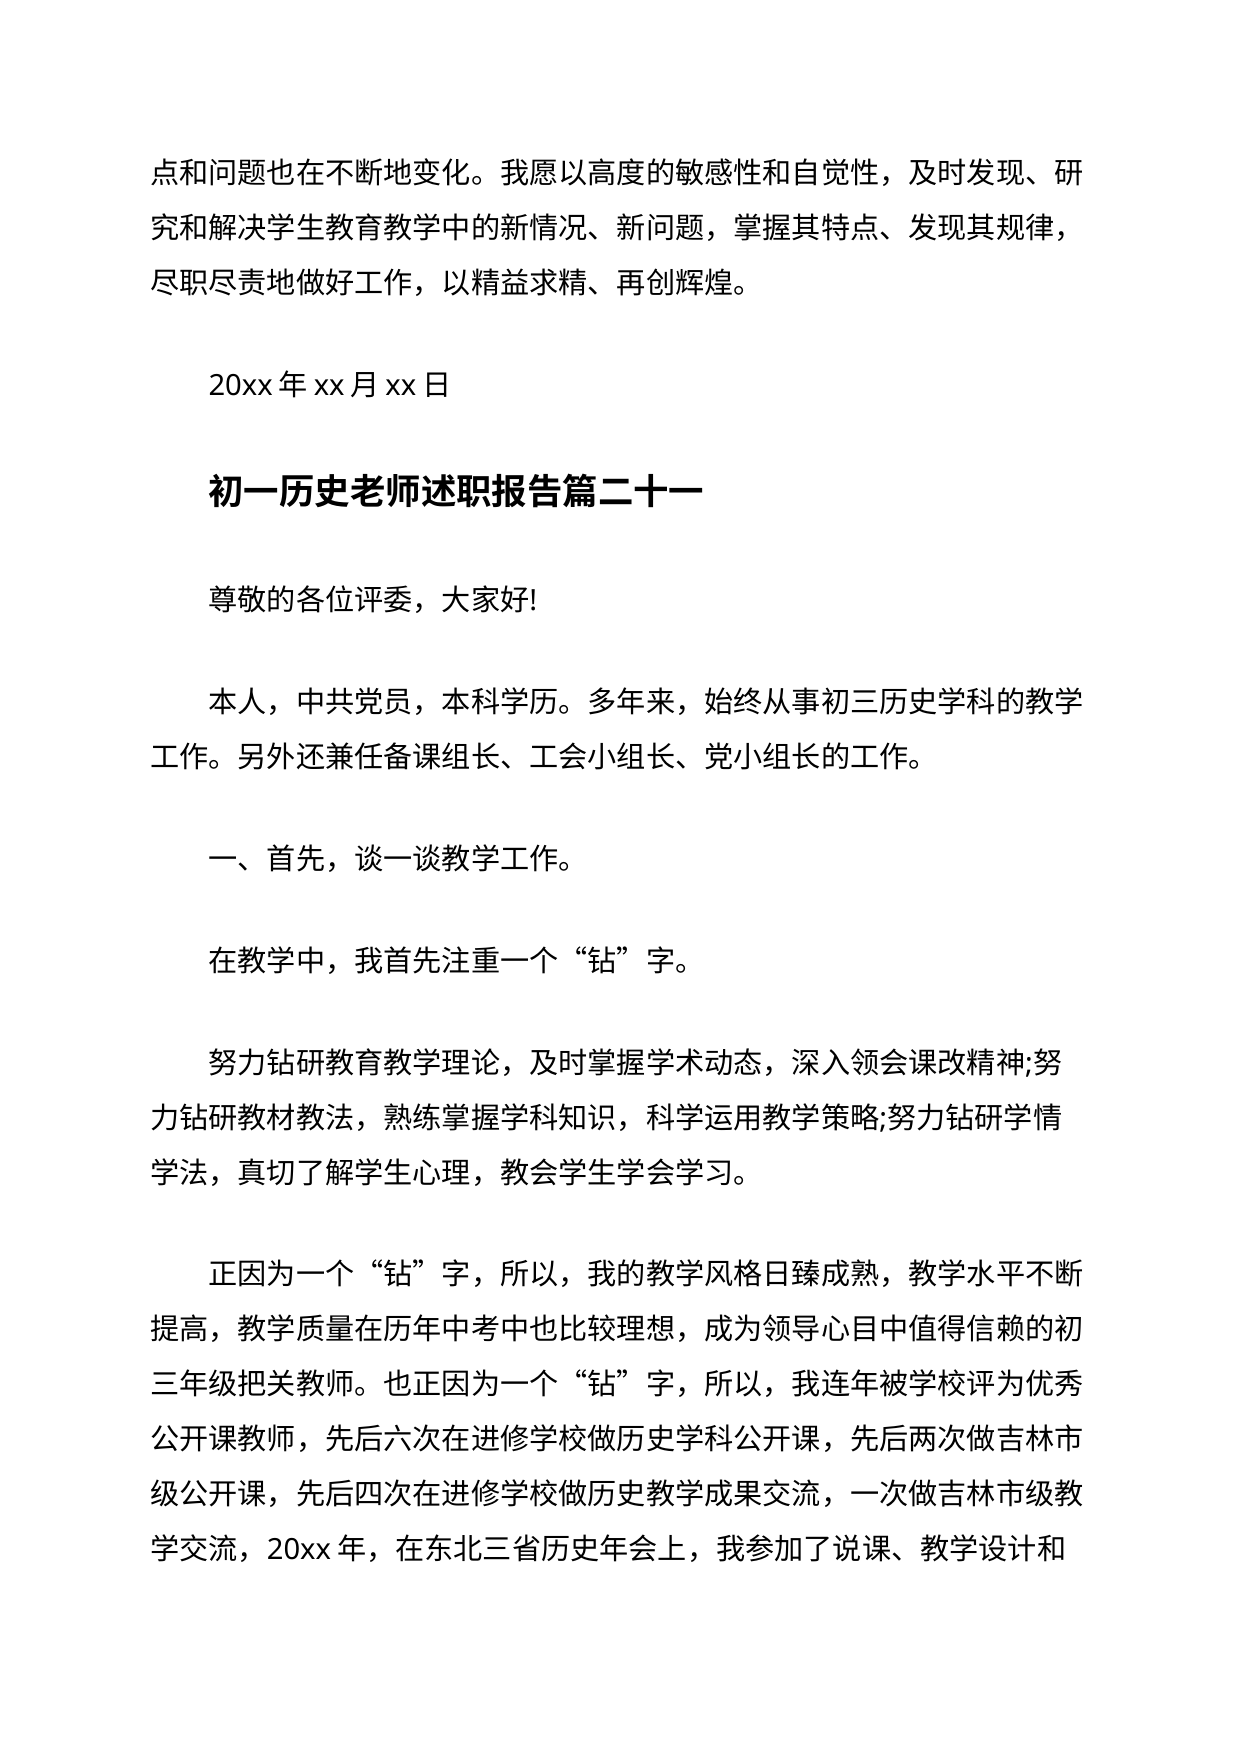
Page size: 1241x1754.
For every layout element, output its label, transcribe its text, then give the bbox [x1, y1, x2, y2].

text 本人，中共党员，本科学历。多年来，始终从事初三历史学科的教学工作。另外还兼任备课组长、工会小组长、党小组长的工作。 [150, 679, 1090, 776]
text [150, 1251, 1090, 1568]
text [150, 150, 1090, 302]
text 一、首先，谈一谈教学工作。 [150, 836, 1090, 878]
text 初一历史老师述职报告篇二十一 [150, 463, 1090, 515]
text 20xx年xx月xx日 [150, 362, 1090, 404]
text 努力钻研教育教学理论，及时掌握学术动态，深入领会课改精神;努力钻研教材教法，熟练掌握学科知识，科学运用教学策略;努力钻研学情学法，真切了解学生心理，教会学生学会学习。 [150, 1039, 1090, 1191]
text 尊敬的各位评委，大家好! [150, 577, 1090, 619]
text 在教学中，我首先注重一个“钻”字。 [150, 937, 1090, 980]
